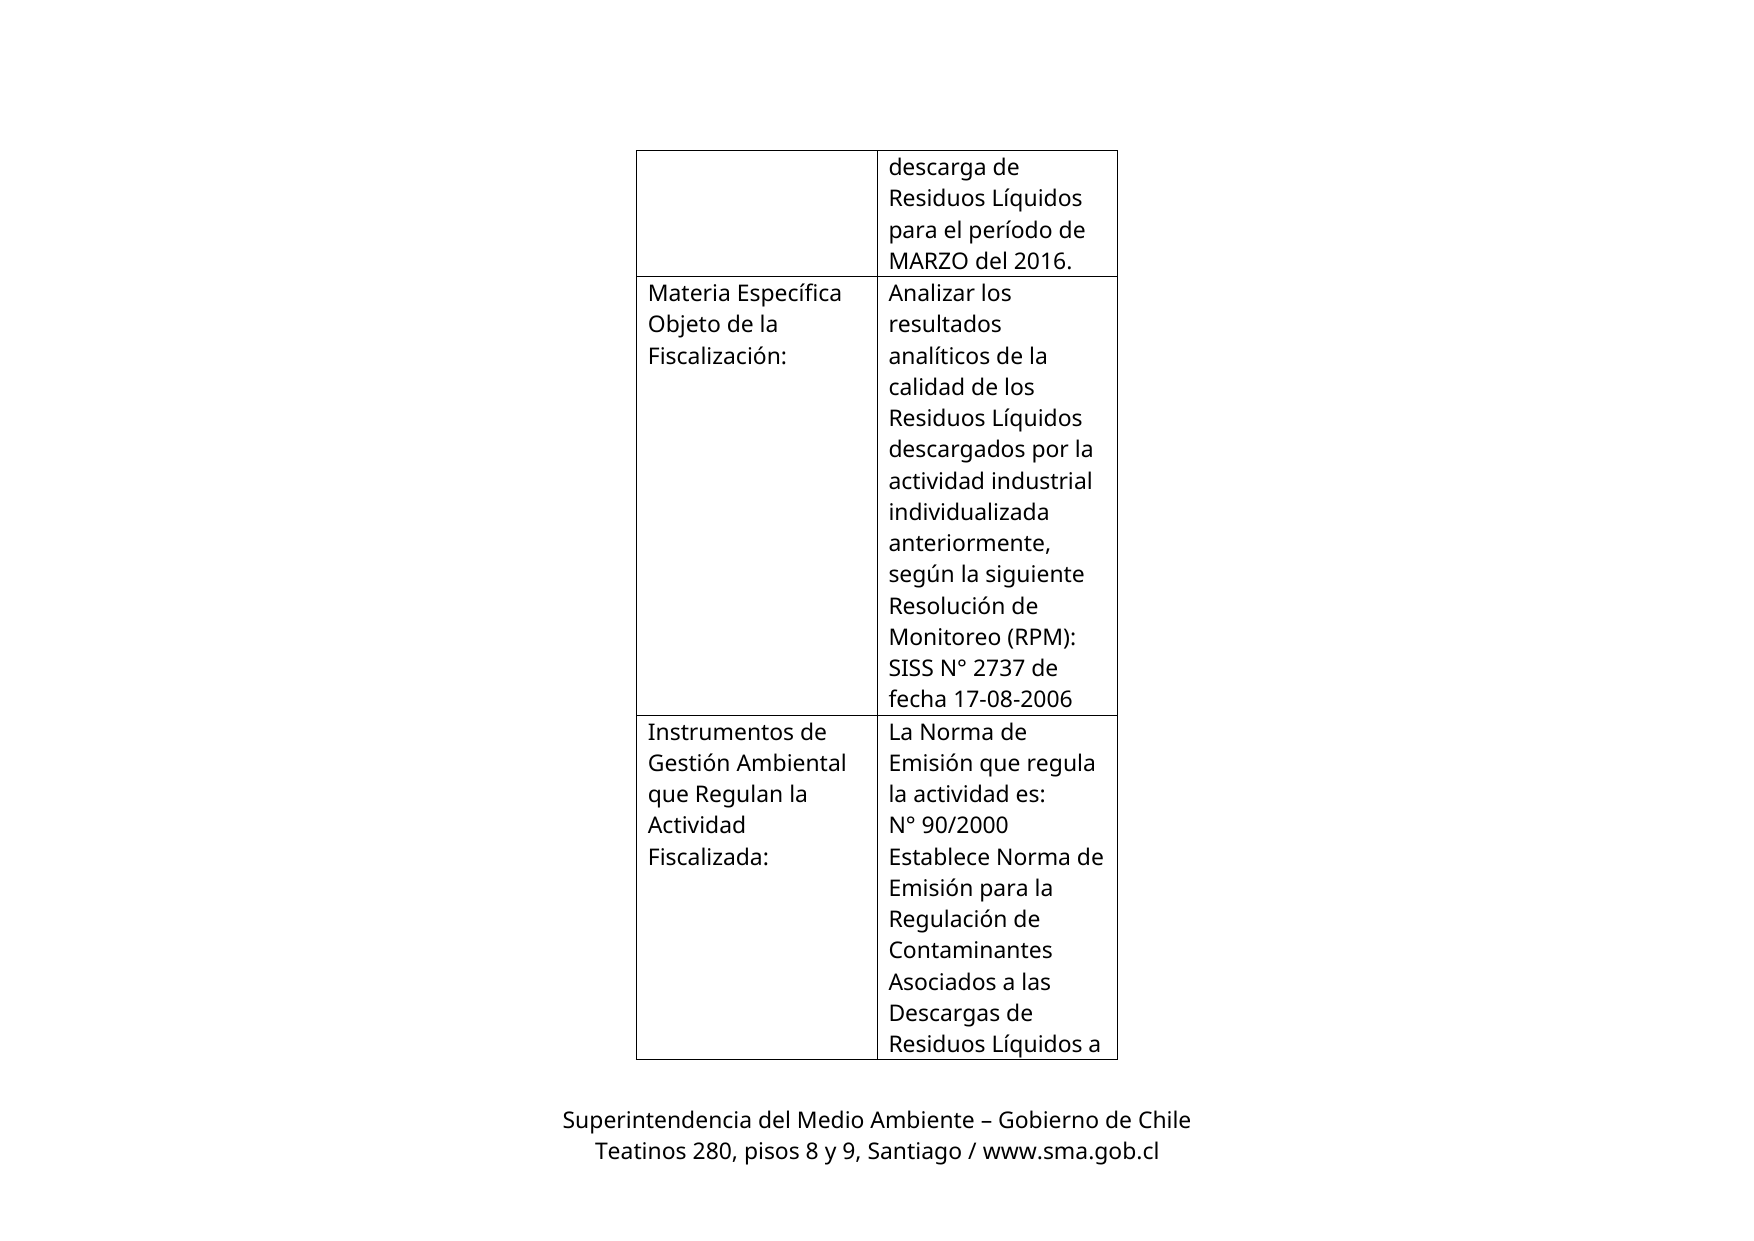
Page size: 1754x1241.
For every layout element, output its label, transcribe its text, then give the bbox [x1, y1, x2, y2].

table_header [637, 151, 877, 276]
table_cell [637, 716, 877, 1059]
table_cell Materia Específica Objeto de la Fiscalización: [637, 277, 877, 714]
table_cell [878, 716, 1117, 1059]
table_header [878, 151, 1117, 276]
table_cell Analizar los resultados analíticos de la calidad de los Residuos Líquidos descargados por la actividad industrial individualizada anteriormente, según la siguiente Resolución de Monitoreo (RPM): SISS N° 2737 de fecha 17-08-2006 [878, 277, 1117, 714]
